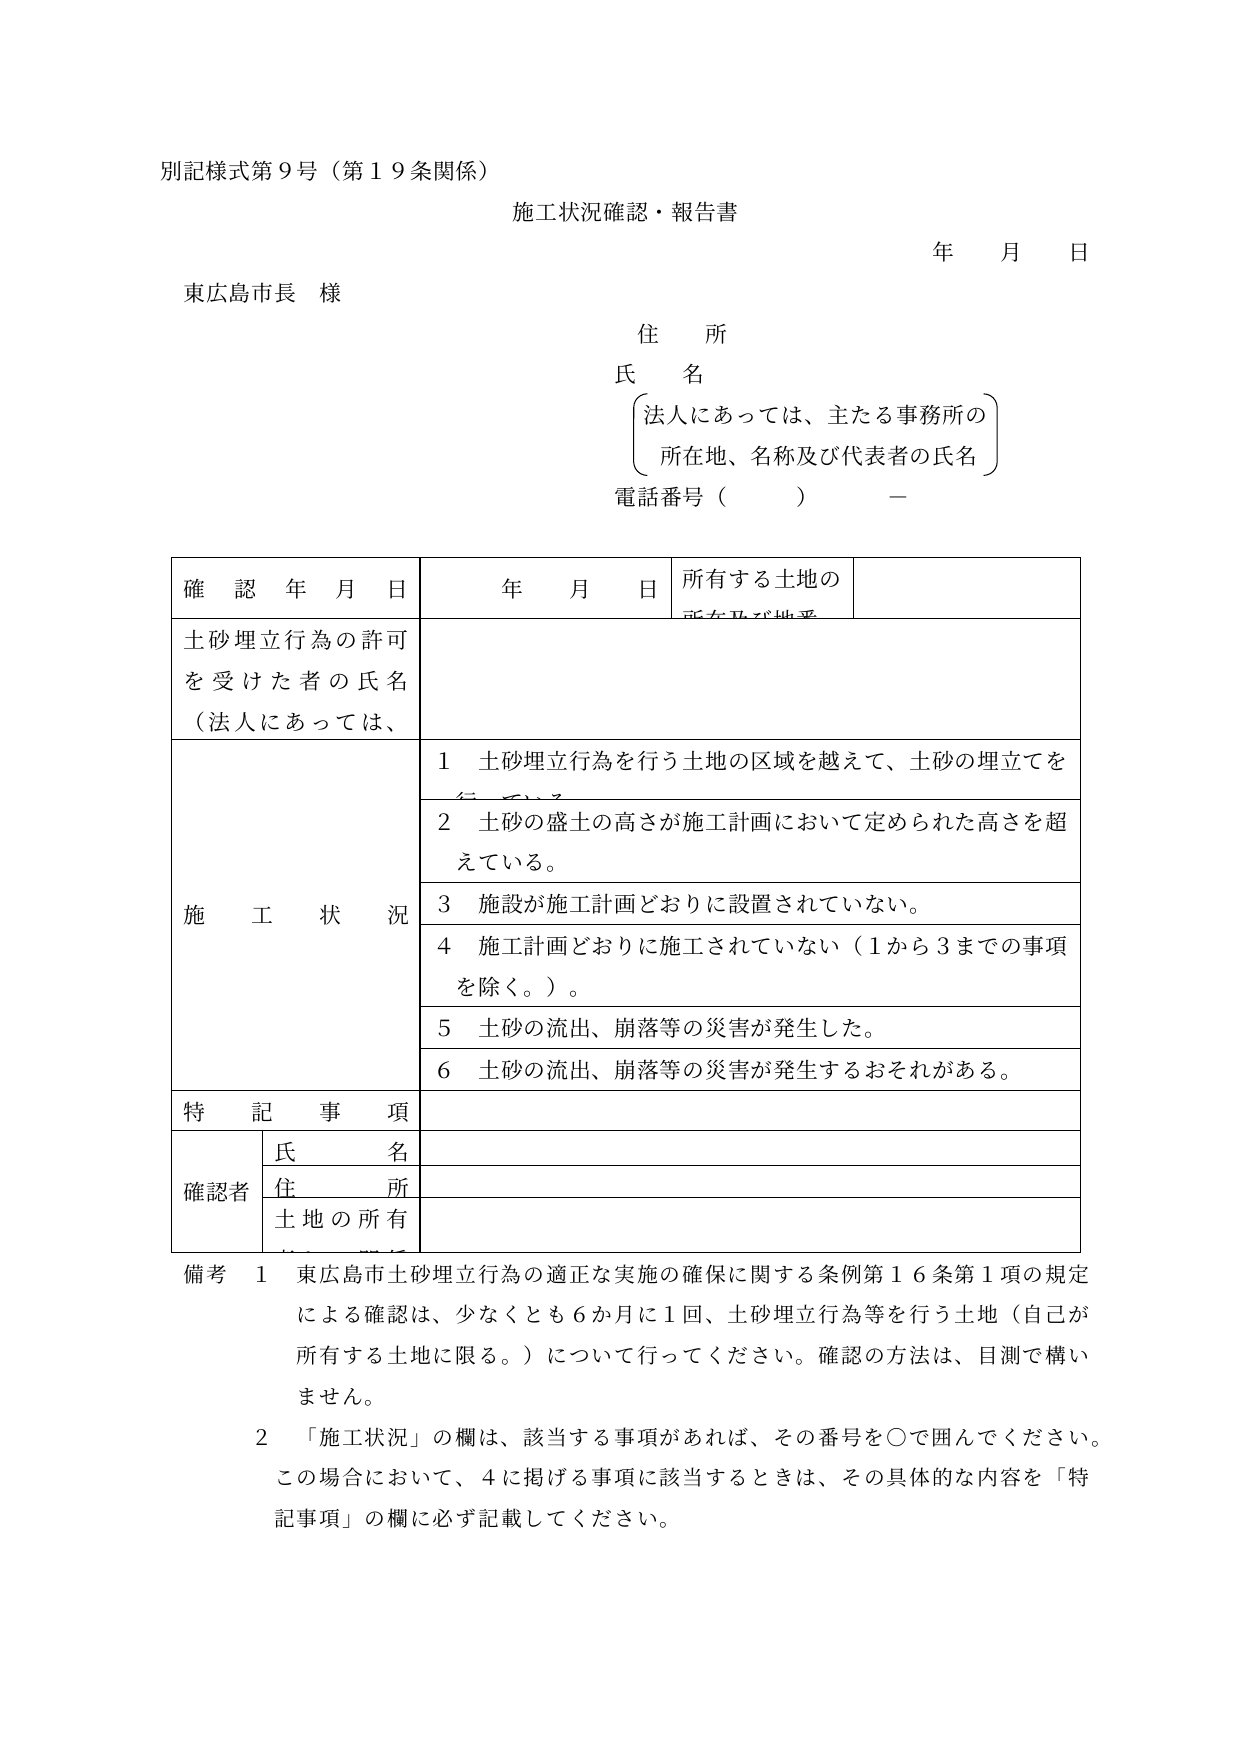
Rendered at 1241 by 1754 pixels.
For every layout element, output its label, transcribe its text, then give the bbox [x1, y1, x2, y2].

text 法人にあっては、主たる事務所の所在地、名称及び代表者の氏名 [160, 394, 640, 475]
table_cell ４ 施工計画どおりに施工されていない（１から３までの事項を除く。）。 [421, 925, 1080, 1006]
table_cell [421, 1091, 1080, 1130]
table_cell [421, 1166, 1080, 1197]
table_cell 住所 [263, 1166, 419, 1197]
table_cell [421, 619, 1080, 738]
table_cell 氏名 [263, 1131, 419, 1165]
table_header 所有する土地の所在及び地番 [672, 558, 853, 618]
table_cell [421, 1198, 1080, 1252]
table_cell ５ 土砂の流出、崩落等の災害が発生した。 [421, 1007, 1080, 1048]
table_header 確認年月日 [172, 558, 419, 618]
table_cell 確認者 [172, 1131, 262, 1252]
text 備考 １ 東広島市土砂埋立行為の適正な実施の確保に関する条例第１６条第１項の規定による確認は、少なくとも６か月に１回、土砂埋立行為等を行う土地（自己が所有する土地に限る。）について行ってください。確認の方法は、目測で構いません。 [160, 1253, 1091, 1416]
text ２ 「施工状況」の欄は、該当する事項があれば、その番号を○で囲んでください。この場合において、４に掲げる事項に該当するときは、その具体的な内容を「特記事項」の欄に必ず記載してください。 [160, 1416, 1091, 1538]
text 住 所 [160, 312, 1091, 353]
text 電話番号（ ） － [160, 475, 1091, 516]
table_cell ２ 土砂の盛土の高さが施工計画において定められた高さを超えている。 [421, 800, 1080, 882]
text 法人にあっては、主たる事務所の所在地、名称及び代表者の氏名 [635, 394, 991, 475]
text 施工状況確認・報告書 [160, 190, 1091, 231]
table_cell ３ 施設が施工計画どおりに設置されていない。 [421, 883, 1080, 923]
table_cell 土地の所有 者との関係 [263, 1198, 419, 1252]
table_header 年 月 日 [421, 558, 671, 618]
text 氏 名 [160, 353, 1091, 394]
table_cell 特記事項 [172, 1091, 419, 1130]
text 年 月 日 [160, 231, 1091, 272]
table_cell [421, 1131, 1080, 1165]
table_cell ６ 土砂の流出、崩落等の災害が発生するおそれがある。 [421, 1049, 1080, 1089]
table_cell １ 土砂埋立行為を行う土地の区域を越えて、土砂の埋立てを行っている。 [421, 740, 1080, 799]
table_header [854, 558, 1080, 618]
text 別記様式第９号（第１９条関係） [160, 149, 1091, 190]
text 東広島市長 様 [160, 272, 1091, 312]
table_cell 施工状況 [172, 740, 419, 1089]
table_cell 土砂埋立行為の許可を受けた者の氏名（法人にあっては、名称及び代表者の氏名） [172, 619, 419, 738]
